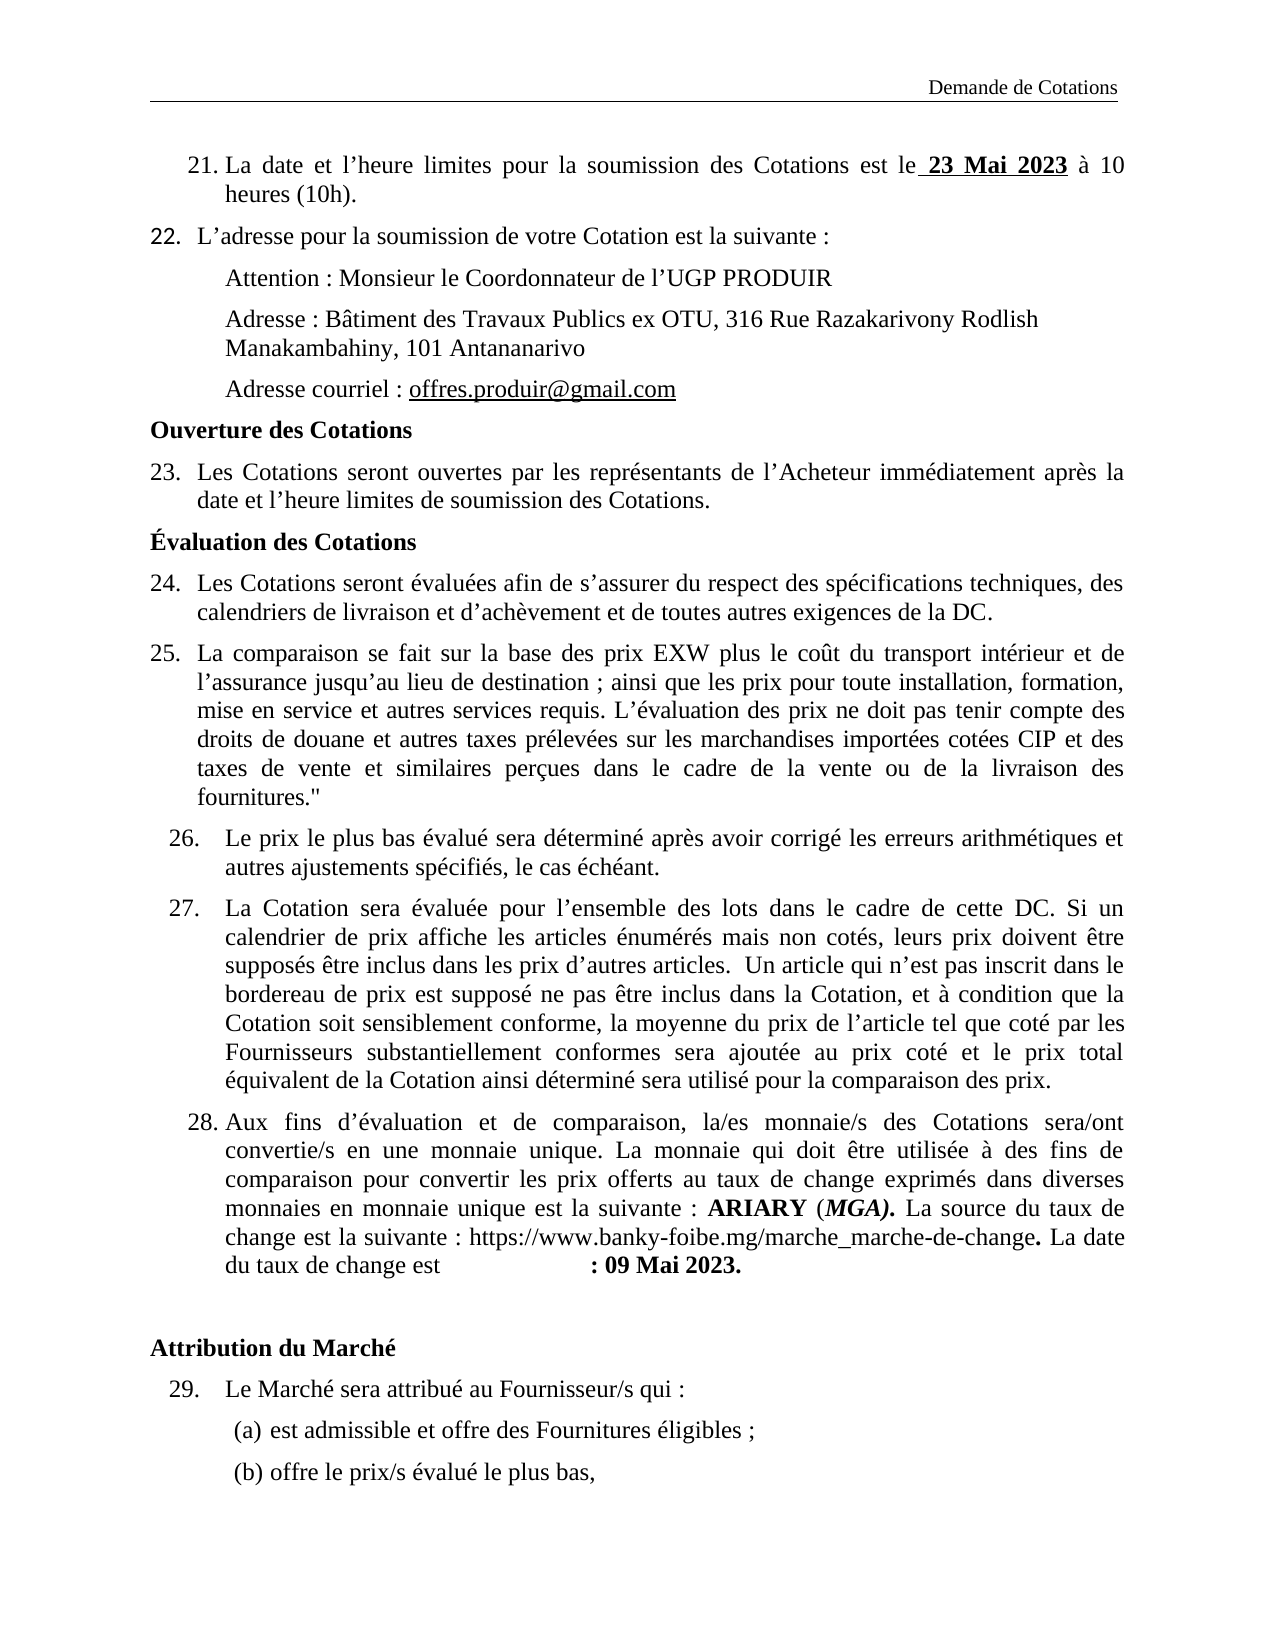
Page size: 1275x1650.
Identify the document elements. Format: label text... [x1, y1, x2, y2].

list Le prix le plus bas évalué sera déterminé après avoir corrigé les erreurs arithmétiques et autres ajustements spécifiés, le cas échéant. [169, 823, 1125, 881]
list La Cotation sera évaluée pour l’ensemble des lots dans le cadre de cette DC. Si un calendrier de prix affiche les articles énumérés mais non cotés, leurs prix doivent être supposés être inclus dans les prix d’autres articles. Un article qui n’est pas inscrit dans le bordereau de prix est supposé ne pas être inclus dans la Cotation, et à condition que la Cotation soit sensiblement conforme, la moyenne du prix de l’article tel que coté par les Fournisseurs substantiellement conformes sera ajoutée au prix coté et le prix total équivalent de la Cotation ainsi déterminé sera utilisé pour la comparaison des prix. [169, 893, 1125, 1094]
list La date et l’heure limites pour la soumission des Cotations est le 23 Mai 2023 à 10 heures (10h). [187, 150, 1125, 207]
text Attribution du Marché [150, 1333, 1125, 1362]
text Évaluation des Cotations [150, 527, 1125, 556]
text Attention : Monsieur le Coordonnateur de l’UGP PRODUIR [225, 263, 1125, 292]
list Le Marché sera attribué au Fournisseur/s qui : [169, 1374, 1125, 1403]
list L’adresse pour la soumission de votre Cotation est la suivante : [150, 220, 1125, 251]
list Les Cotations seront ouvertes par les représentants de l’Acheteur immédiatement après la date et l’heure limites de soumission des Cotations. [150, 457, 1125, 514]
text Adresse : Bâtiment des Travaux Publics ex OTU, 316 Rue Razakarivony Rodlish Manakambahiny, 101 Antananarivo [225, 304, 1125, 362]
list Aux fins d’évaluation et de comparaison, la/es monnaie/s des Cotations sera/ont convertie/s en une monnaie unique. La monnaie qui doit être utilisée à des fins de comparaison pour convertir les prix offerts au taux de change exprimés dans diverses monnaies en monnaie unique est la suivante : ARIARY (MGA). La source du taux de change est la suivante : https://www.banky-foibe.mg/marche_marche-de-change. La date du taux de change est : 09 Mai 2023. [187, 1107, 1125, 1279]
text Ouverture des Cotations [150, 416, 1125, 444]
text Adresse courriel : offres.produir@gmail.com [225, 374, 1125, 403]
subtitle est admissible et offre des Fournitures éligibles ; [234, 1416, 1125, 1444]
list Les Cotations seront évaluées afin de s’assurer du respect des spécifications techniques, des calendriers de livraison et d’achèvement et de toutes autres exigences de la DC. [150, 568, 1125, 626]
subtitle offre le prix/s évalué le plus bas, [234, 1457, 1125, 1486]
list La comparaison se fait sur la base des prix EXW plus le coût du transport intérieur et de l’assurance jusqu’au lieu de destination ; ainsi que les prix pour toute installation, formation, mise en service et autres services requis. L’évaluation des prix ne doit pas tenir compte des droits de douane et autres taxes prélevées sur les marchandises importées cotées CIP et des taxes de vente et similaires perçues dans le cadre de la vente ou de la livraison des fournitures." [150, 638, 1125, 811]
